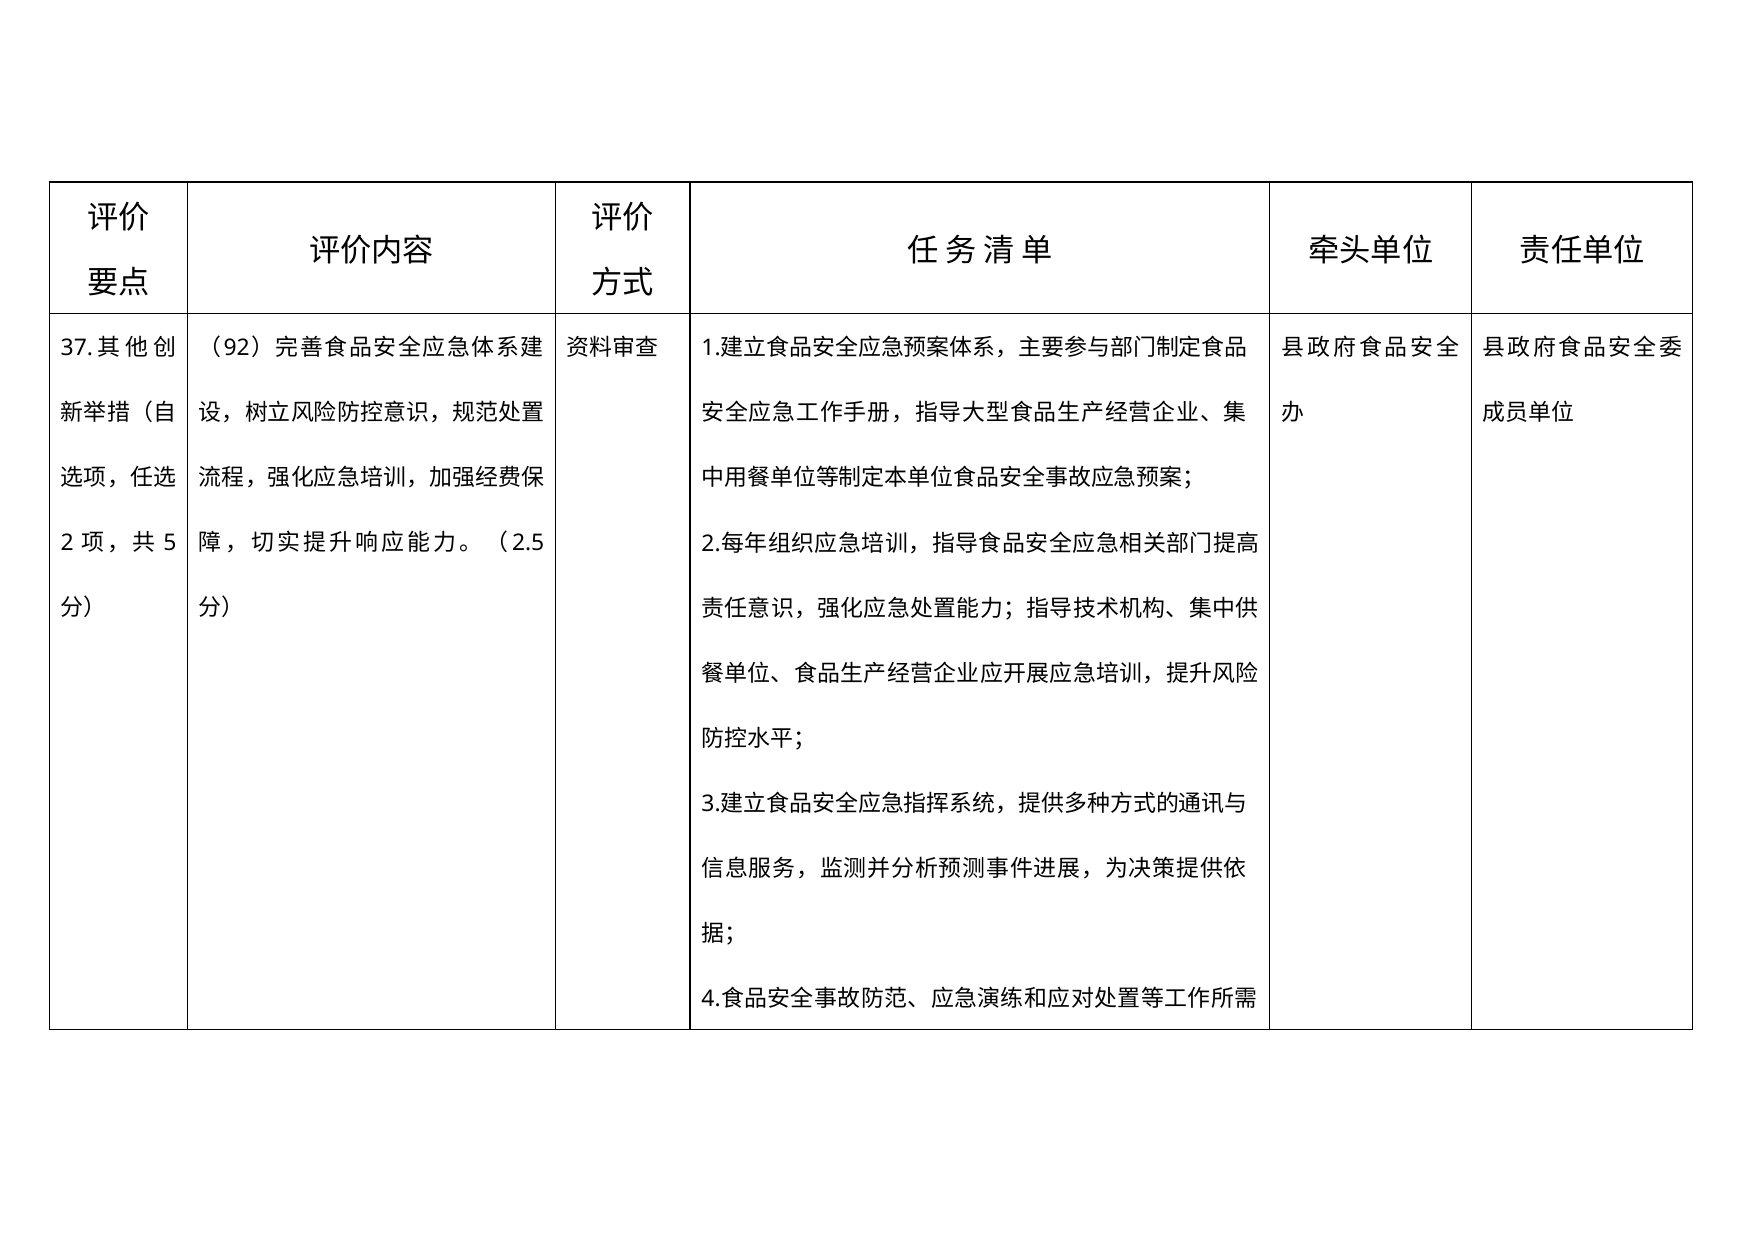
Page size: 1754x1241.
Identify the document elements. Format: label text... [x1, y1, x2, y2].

table_cell 县政府食品安全办 [1270, 314, 1471, 1029]
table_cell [691, 314, 1269, 1029]
table_header 任 务 清 单 [691, 183, 1269, 312]
table_header 评价内容 [188, 183, 555, 312]
table_header 责任单位 [1472, 183, 1692, 312]
table_cell 县政府食品安全委成员单位 [1472, 314, 1692, 1029]
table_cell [188, 314, 555, 1029]
table_cell 37.其他创新举措（自选项，任选2项，共5分） [50, 314, 187, 1029]
table_header 牵头单位 [1270, 183, 1471, 312]
table_header 评价 要点 [50, 183, 187, 312]
table_header 评价 方式 [556, 183, 689, 312]
table_cell 资料审查 [556, 314, 689, 1029]
